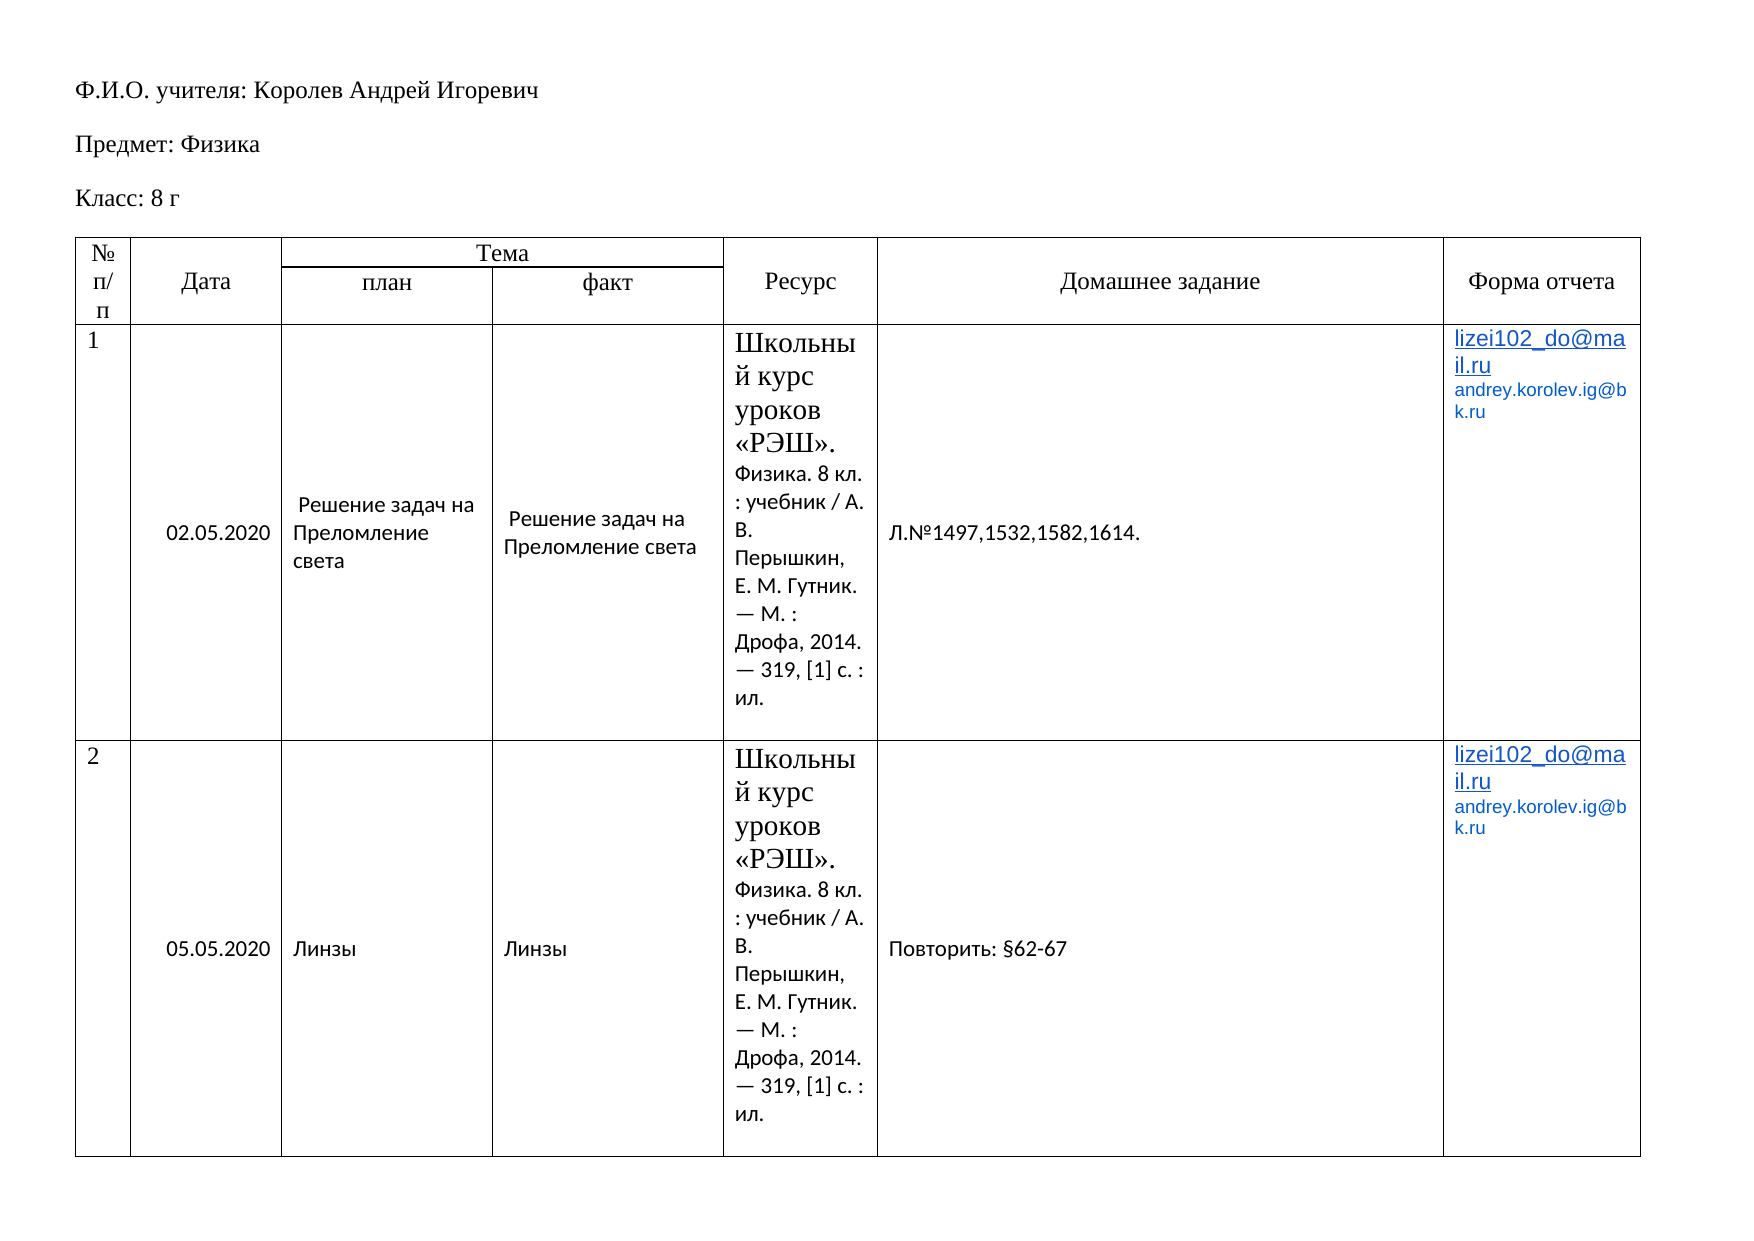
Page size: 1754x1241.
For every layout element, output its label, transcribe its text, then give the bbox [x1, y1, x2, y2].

table_cell 05.05.2020 [131, 741, 281, 1156]
text Предмет: Физика [75, 129, 1679, 158]
table_cell 02.05.2020 [131, 325, 281, 740]
table_cell 2 [76, 741, 130, 1156]
table_header № п/п [76, 238, 130, 324]
table_header Форма отчета [1444, 238, 1640, 324]
table_cell Школьный курс уроков «РЭШ». Физика. 8 кл. : учебник / А. В. Перышкин, Е. М. Гутник. — М. : Дрофа, 2014. — 319, [1] с. : ил. [724, 325, 877, 740]
table_cell Решение задач на Преломление света [493, 325, 723, 740]
table_cell 1 [76, 325, 130, 740]
table_cell Линзы [282, 741, 492, 1156]
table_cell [1444, 741, 1640, 1156]
table_header Тема [282, 238, 723, 266]
text Класс: 8 г [75, 183, 1679, 211]
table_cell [724, 741, 877, 1156]
table_header Домашнее задание [878, 238, 1443, 324]
table_header Ресурс [724, 238, 877, 324]
table_cell план [282, 268, 492, 324]
table_cell Повторить: §62-67 [878, 741, 1443, 1156]
table_header Дата [131, 238, 281, 324]
table_cell Л.№1497,1532,1582,1614. [878, 325, 1443, 740]
table_cell Решение задач на Преломление света [282, 325, 492, 740]
table_cell факт [493, 268, 723, 324]
text Ф.И.О. учителя: Королев Андрей Игоревич [75, 75, 1679, 104]
table_cell Линзы [493, 741, 723, 1156]
table_cell lizei102_do@mail.ru andrey.korolev.ig@bk.ru [1444, 325, 1640, 740]
